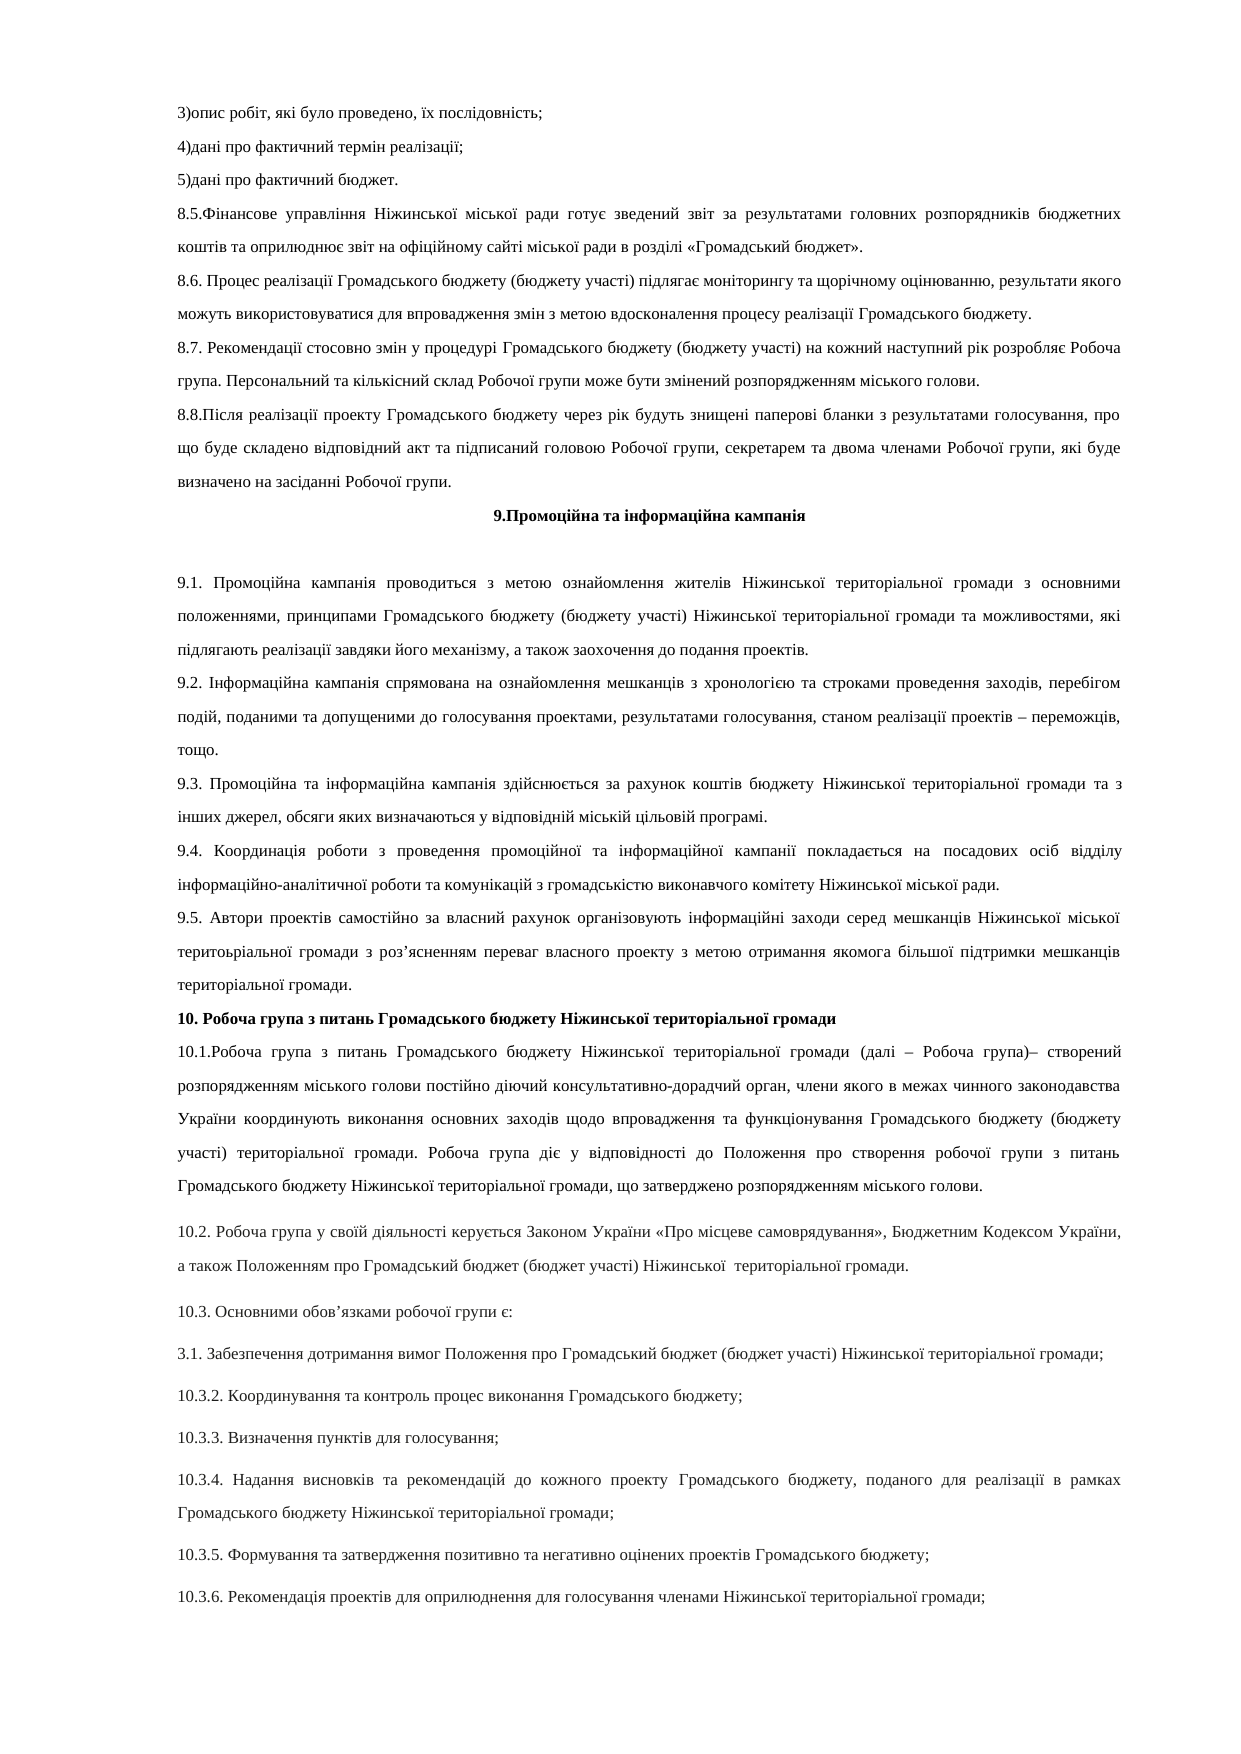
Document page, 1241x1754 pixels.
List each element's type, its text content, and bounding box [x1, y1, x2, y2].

text 10.3.5. Формування та затвердження позитивно та негативно оцінених проектів Громадського бюджету; [177, 1531, 1122, 1564]
text 3)опис робіт, які було проведено, їх послідовність; [177, 89, 1122, 122]
text 8.8.Після реалізації проекту Громадського бюджету через рік будуть знищені паперові бланки з результатами голосування, про що буде складено відповідний акт та підписаний головою Робочої групи, секретарем та двома членами Робочої групи, які буде визначено на засіданні Робочої групи. [177, 391, 1122, 491]
text 10.3.6. Рекомендація проектів для оприлюднення для голосування членами Ніжинської територіальної громади; [177, 1572, 1122, 1606]
text 8.7. Рекомендації стосовно змін у процедурі Громадського бюджету (бюджету участі) на кожний наступний рік розробляє Робоча група. Персональний та кількісний склад Робочої групи може бути змінений розпорядженням міського голови. [177, 323, 1122, 391]
text 10. Робоча група з питань Громадського бюджету Ніжинської територіальної громади [177, 994, 1122, 1028]
text 10.2. Робоча група у своїй діяльності керується Законом України «Про місцеве самоврядування», Бюджетним Кодексом України, а також Положенням про Громадський бюджет (бюджет участі) Ніжинської територіальної громади. [177, 1208, 1122, 1275]
text 9.Промоційна та інформаційна кампанія [177, 491, 1122, 525]
text 10.3.3. Визначення пунктів для голосування; [177, 1413, 1122, 1447]
text 8.5.Фінансове управління Ніжинської міської ради готує зведений звіт за результатами головних розпорядників бюджетних коштів та оприлюднює звіт на офіційному сайті міської ради в розділі «Громадський бюджет». [177, 189, 1122, 256]
text 10.1.Робоча група з питань Громадського бюджету Ніжинської територіальної громади (далі – Робоча група)– створений розпорядженням міського голови постійно діючий консультативно-дорадчий орган, члени якого в межах чинного законодавства України координують виконання основних заходів щодо впровадження та функціонування Громадського бюджету (бюджету участі) територіальної громади. Робоча група діє у відповідності до Положення про створення робочої групи з питань Громадського бюджету Ніжинської територіальної громади, що затверджено розпорядженням міського голови. [177, 1028, 1122, 1196]
text 10.3.4. Надання висновків та рекомендацій до кожного проекту Громадського бюджету, поданого для реалізації в рамках Громадського бюджету Ніжинської територіальної громади; [177, 1455, 1122, 1522]
text 9.5. Автори проектів самостійно за власний рахунок організовують інформаційні заходи серед мешканців Ніжинської міської теритоьріальної громади з роз’ясненням переваг власного проекту з метою отримання якомога більшої підтримки мешканців територіальної громади. [177, 894, 1122, 994]
text 9.2. Інформаційна кампанія спрямована на ознайомлення мешканців з хронологією та строками проведення заходів, перебігом подій, поданими та допущеними до голосування проектами, результатами голосування, станом реалізації проектів – переможців, тощо. [177, 659, 1122, 759]
text 9.1. Промоційна кампанія проводиться з метою ознайомлення жителів Ніжинської територіальної громади з основними положеннями, принципами Громадського бюджету (бюджету участі) Ніжинської територіальної громади та можливостями, які підлягають реалізації завдяки його механізму, а також заохочення до подання проектів. [177, 558, 1122, 659]
text 10.3.2. Координування та контроль процес виконання Громадського бюджету; [177, 1371, 1122, 1405]
text 8.6. Процес реалізації Громадського бюджету (бюджету участі) підлягає моніторингу та щорічному оцінюванню, результати якого можуть використовуватися для впровадження змін з метою вдосконалення процесу реалізації Громадського бюджету. [177, 256, 1122, 323]
text 5)дані про фактичний бюджет. [177, 156, 1122, 189]
text 3.1. Забезпечення дотримання вимог Положення про Громадський бюджет (бюджет участі) Ніжинської територіальної громади; [177, 1329, 1122, 1363]
text 10.3. Основними обов’язками робочої групи є: [177, 1288, 1122, 1321]
text 9.3. Промоційна та інформаційна кампанія здійснюється за рахунок коштів бюджету Ніжинської територіальної громади та з інших джерел, обсяги яких визначаються у відповідній міській цільовій програмі. [177, 759, 1122, 827]
text 4)дані про фактичний термін реалізації; [177, 122, 1122, 156]
text 9.4. Координація роботи з проведення промоційної та інформаційної кампанії покладається на посадових осіб відділу інформаційно-аналітичної роботи та комунікацій з громадськістю виконавчого комітету Ніжинської міської ради. [177, 827, 1122, 894]
